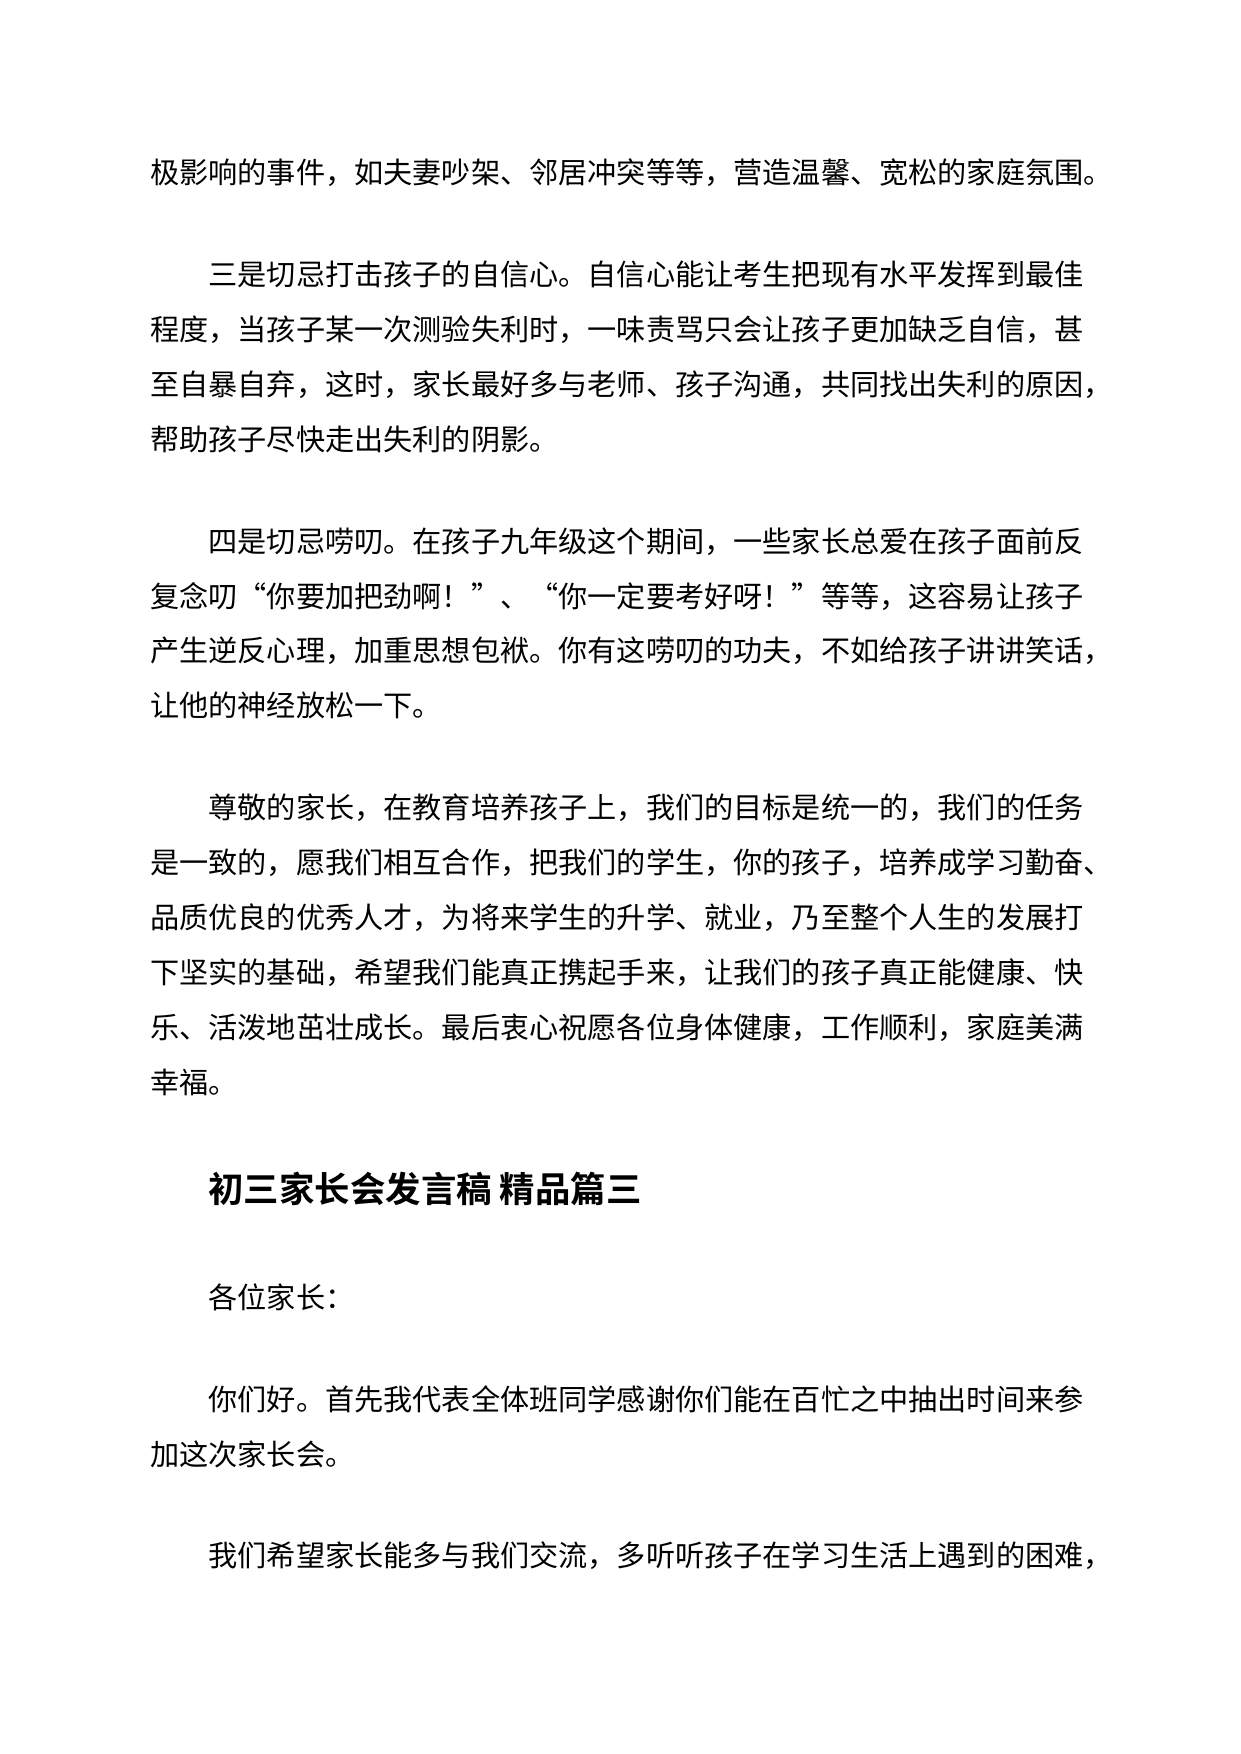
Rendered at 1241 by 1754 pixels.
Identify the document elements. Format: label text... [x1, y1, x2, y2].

text 你们好。首先我代表全体班同学感谢你们能在百忙之中抽出时间来参加这次家长会。 [150, 1376, 1090, 1473]
text 尊敬的家长，在教育培养孩子上，我们的目标是统一的，我们的任务是一致的，愿我们相互合作，把我们的学生，你的孩子，培养成学习勤奋、品质优良的优秀人才，为将来学生的升学、就业，乃至整个人生的发展打下坚实的基础，希望我们能真正携起手来，让我们的孩子真正能健康、快乐、活泼地茁壮成长。最后衷心祝愿各位身体健康，工作顺利，家庭美满幸福。 [150, 785, 1090, 1101]
text 初三家长会发言稿 精品篇三 [150, 1161, 1090, 1212]
text 三是切忌打击孩子的自信心。自信心能让考生把现有水平发挥到最佳程度，当孩子某一次测验失利时，一味责骂只会让孩子更加缺乏自信，甚至自暴自弃，这时，家长最好多与老师、孩子沟通，共同找出失利的原因，帮助孩子尽快走出失利的阴影。 [150, 252, 1090, 459]
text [150, 150, 1090, 192]
text 四是切忌唠叨。在孩子九年级这个期间，一些家长总爱在孩子面前反复念叨“你要加把劲啊！”、“你一定要考好呀！”等等，这容易让孩子产生逆反心理，加重思想包袱。你有这唠叨的功夫，不如给孩子讲讲笑话，让他的神经放松一下。 [150, 518, 1090, 725]
text 各位家长： [150, 1274, 1090, 1317]
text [150, 1533, 1090, 1575]
